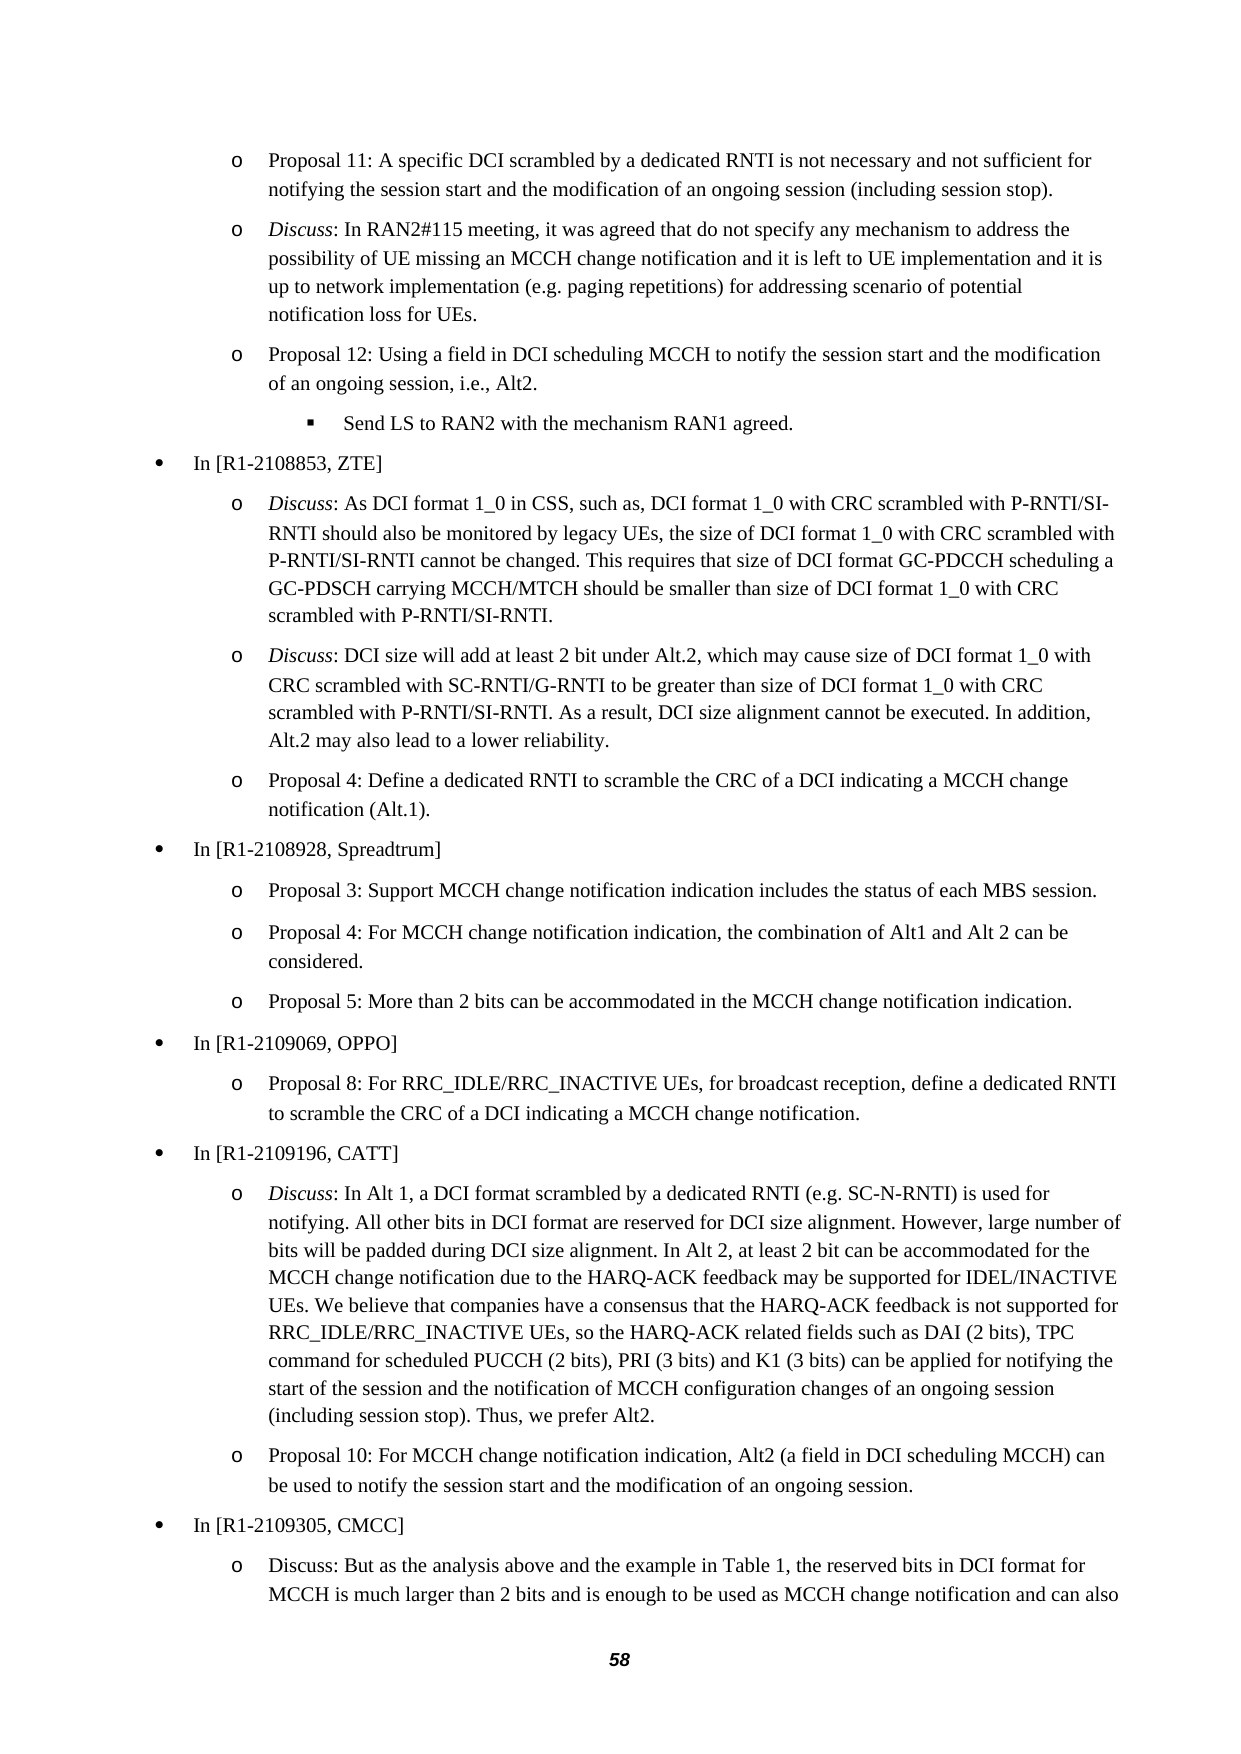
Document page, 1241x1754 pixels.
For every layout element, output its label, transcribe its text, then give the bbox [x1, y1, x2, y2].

list Discuss: As DCI format 1_0 in CSS, such as, DCI format 1_0 with CRC scrambled with P-RNTI/SI-RNTI should also be monitored by legacy UEs, the size of DCI format 1_0 with CRC scrambled with P-RNTI/SI-RNTI cannot be changed. This requires that size of DCI format GC-PDCCH scheduling a GC-PDSCH carrying MCCH/MTCH should be smaller than size of DCI format 1_0 with CRC scrambled with P-RNTI/SI-RNTI. [231, 491, 1122, 627]
list Proposal 5: More than 2 bits can be accommodated in the MCCH change notification indication. [231, 989, 1122, 1015]
list Proposal 10: For MCCH change notification indication, Alt2 (a field in DCI scheduling MCCH) can be used to notify the session start and the modification of an ongoing session. [231, 1443, 1122, 1497]
list Proposal 12: Using a field in DCI scheduling MCCH to notify the session start and the modification of an ongoing session, i.e., Alt2. [231, 342, 1122, 395]
list Proposal 4: For MCCH change notification indication, the combination of Alt1 and Alt 2 can be considered. [231, 919, 1122, 973]
list In [R1-2108853, ZTE] [156, 451, 1122, 475]
list Proposal 8: For RRC_IDLE/RRC_INACTIVE UEs, for broadcast reception, define a dedicated RNTI to scramble the CRC of a DCI indicating a MCCH change notification. [231, 1071, 1122, 1124]
list In [R1-2108928, Spreadtrum] [156, 837, 1122, 861]
list Discuss: DCI size will add at least 2 bit under Alt.2, which may cause size of DCI format 1_0 with CRC scrambled with SC-RNTI/G-RNTI to be greater than size of DCI format 1_0 with CRC scrambled with P-RNTI/SI-RNTI. As a result, DCI size alignment cannot be executed. In addition, Alt.2 may also lead to a lower reliability. [231, 643, 1122, 752]
list Proposal 3: Support MCCH change notification indication includes the status of each MBS session. [231, 877, 1122, 903]
list In [R1-2109069, OPPO] [156, 1031, 1122, 1055]
list In [R1-2109196, CATT] [156, 1141, 1122, 1164]
list Send LS to RAN2 with the mechanism RAN1 agreed. [306, 411, 1122, 435]
list Discuss: In Alt 1, a DCI format scrambled by a dedicated RNTI (e.g. SC-N-RNTI) is used for notifying. All other bits in DCI format are reserved for DCI size alignment. However, large number of bits will be padded during DCI size alignment. In Alt 2, at least 2 bit can be accommodated for the MCCH change notification due to the HARQ-ACK feedback may be supported for IDEL/INACTIVE UEs. We believe that companies have a consensus that the HARQ-ACK feedback is not supported for RRC_IDLE/RRC_INACTIVE UEs, so the HARQ-ACK related fields such as DAI (2 bits), TPC command for scheduled PUCCH (2 bits), PRI (3 bits) and K1 (3 bits) can be applied for notifying the start of the session and the notification of MCCH configuration changes of an ongoing session (including session stop). Thus, we prefer Alt2. [231, 1181, 1122, 1427]
list In [R1-2109305, CMCC] [156, 1513, 1122, 1537]
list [231, 1553, 1122, 1606]
list Proposal 4: Define a dedicated RNTI to scramble the CRC of a DCI indicating a MCCH change notification (Alt.1). [231, 768, 1122, 821]
list Discuss: In RAN2#115 meeting, it was agreed that do not specify any mechanism to address the possibility of UE missing an MCCH change notification and it is left to UE implementation and it is up to network implementation (e.g. paging repetitions) for addressing scenario of potential notification loss for UEs. [231, 217, 1122, 326]
list Proposal 11: A specific DCI scrambled by a dedicated RNTI is not necessary and not sufficient for notifying the session start and the modification of an ongoing session (including session stop). [231, 148, 1122, 201]
